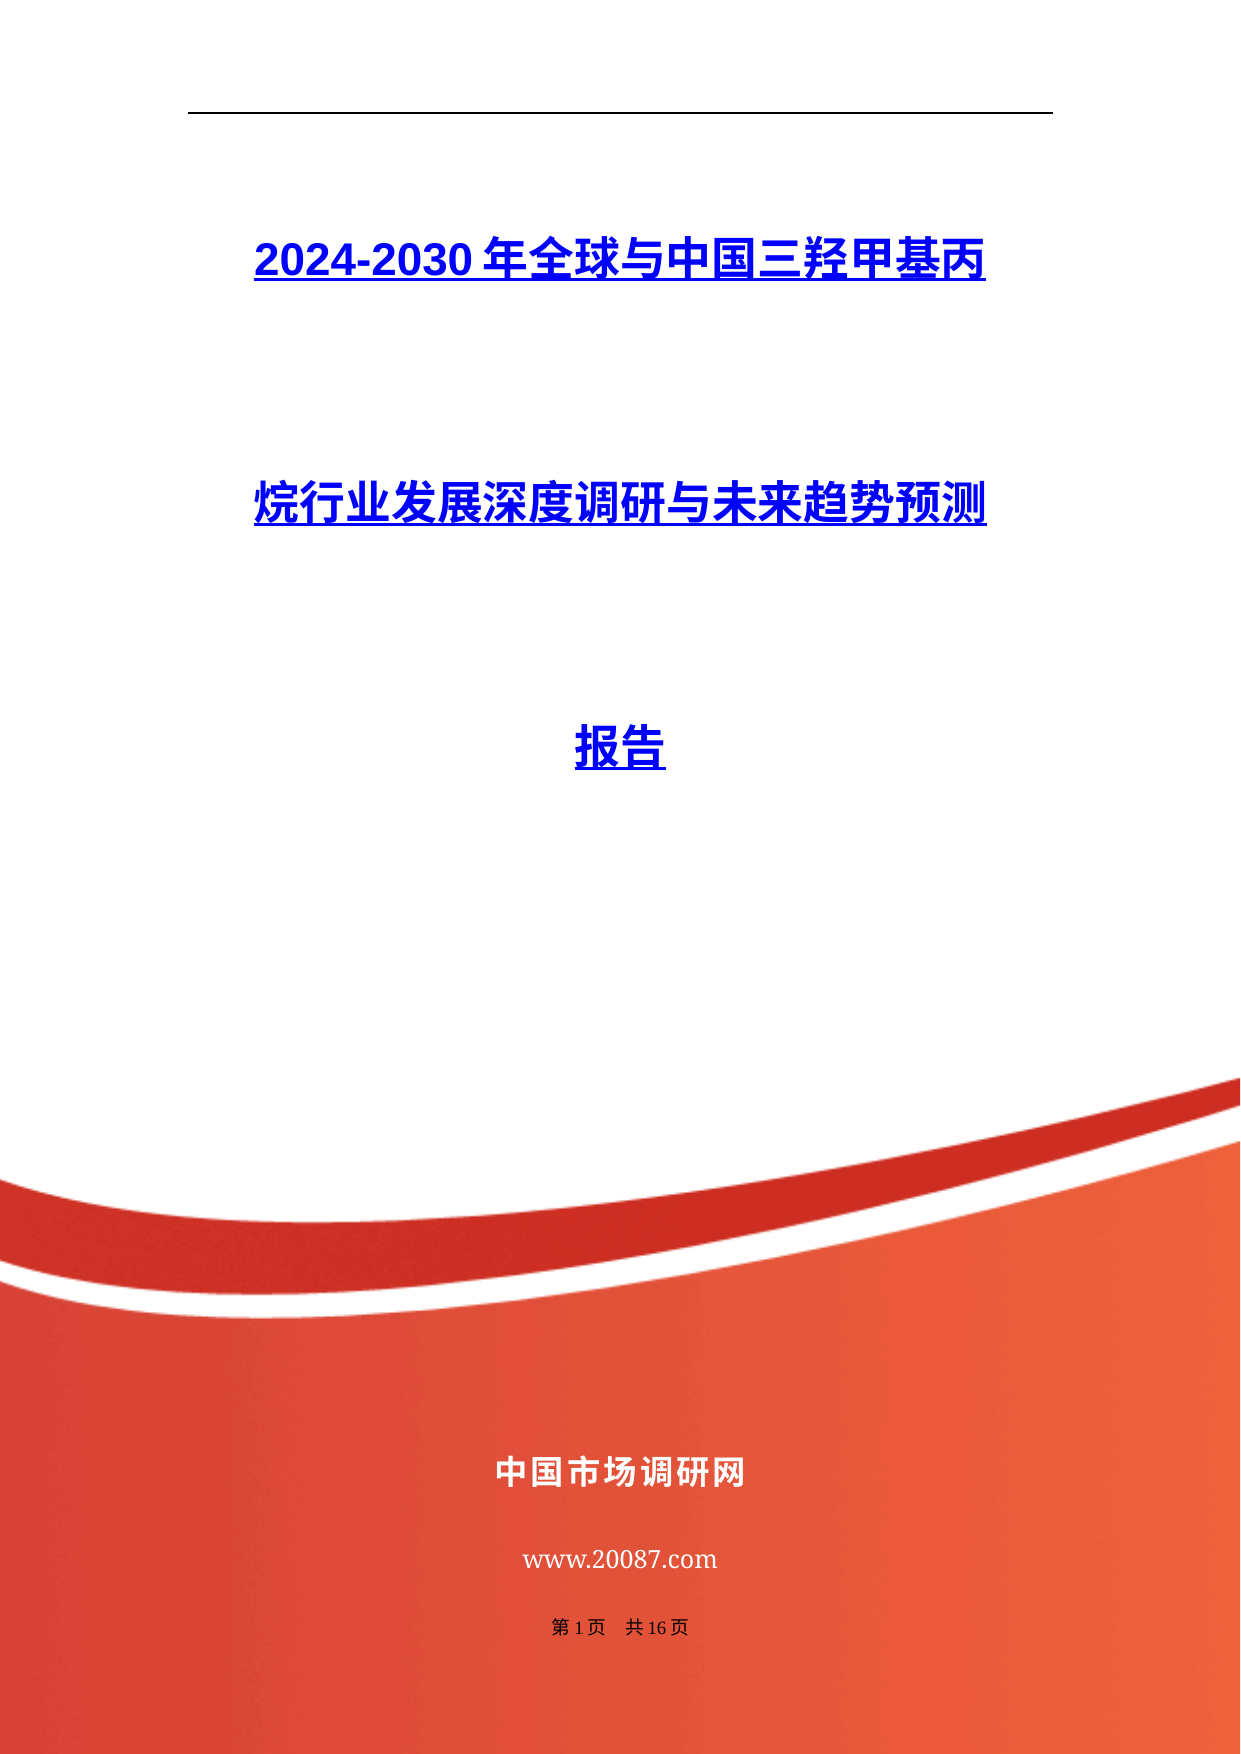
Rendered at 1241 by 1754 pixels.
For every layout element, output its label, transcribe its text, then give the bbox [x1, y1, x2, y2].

table_header 2024-2030年全球与中国三羟甲基丙烷行业发展深度调研与未来趋势预测报告 [188, 207, 1053, 871]
picture [0, 1006, 1241, 1754]
subtitle 中国市场调研网 [187, 1437, 1053, 1502]
text www.20087.com [187, 1526, 1053, 1591]
